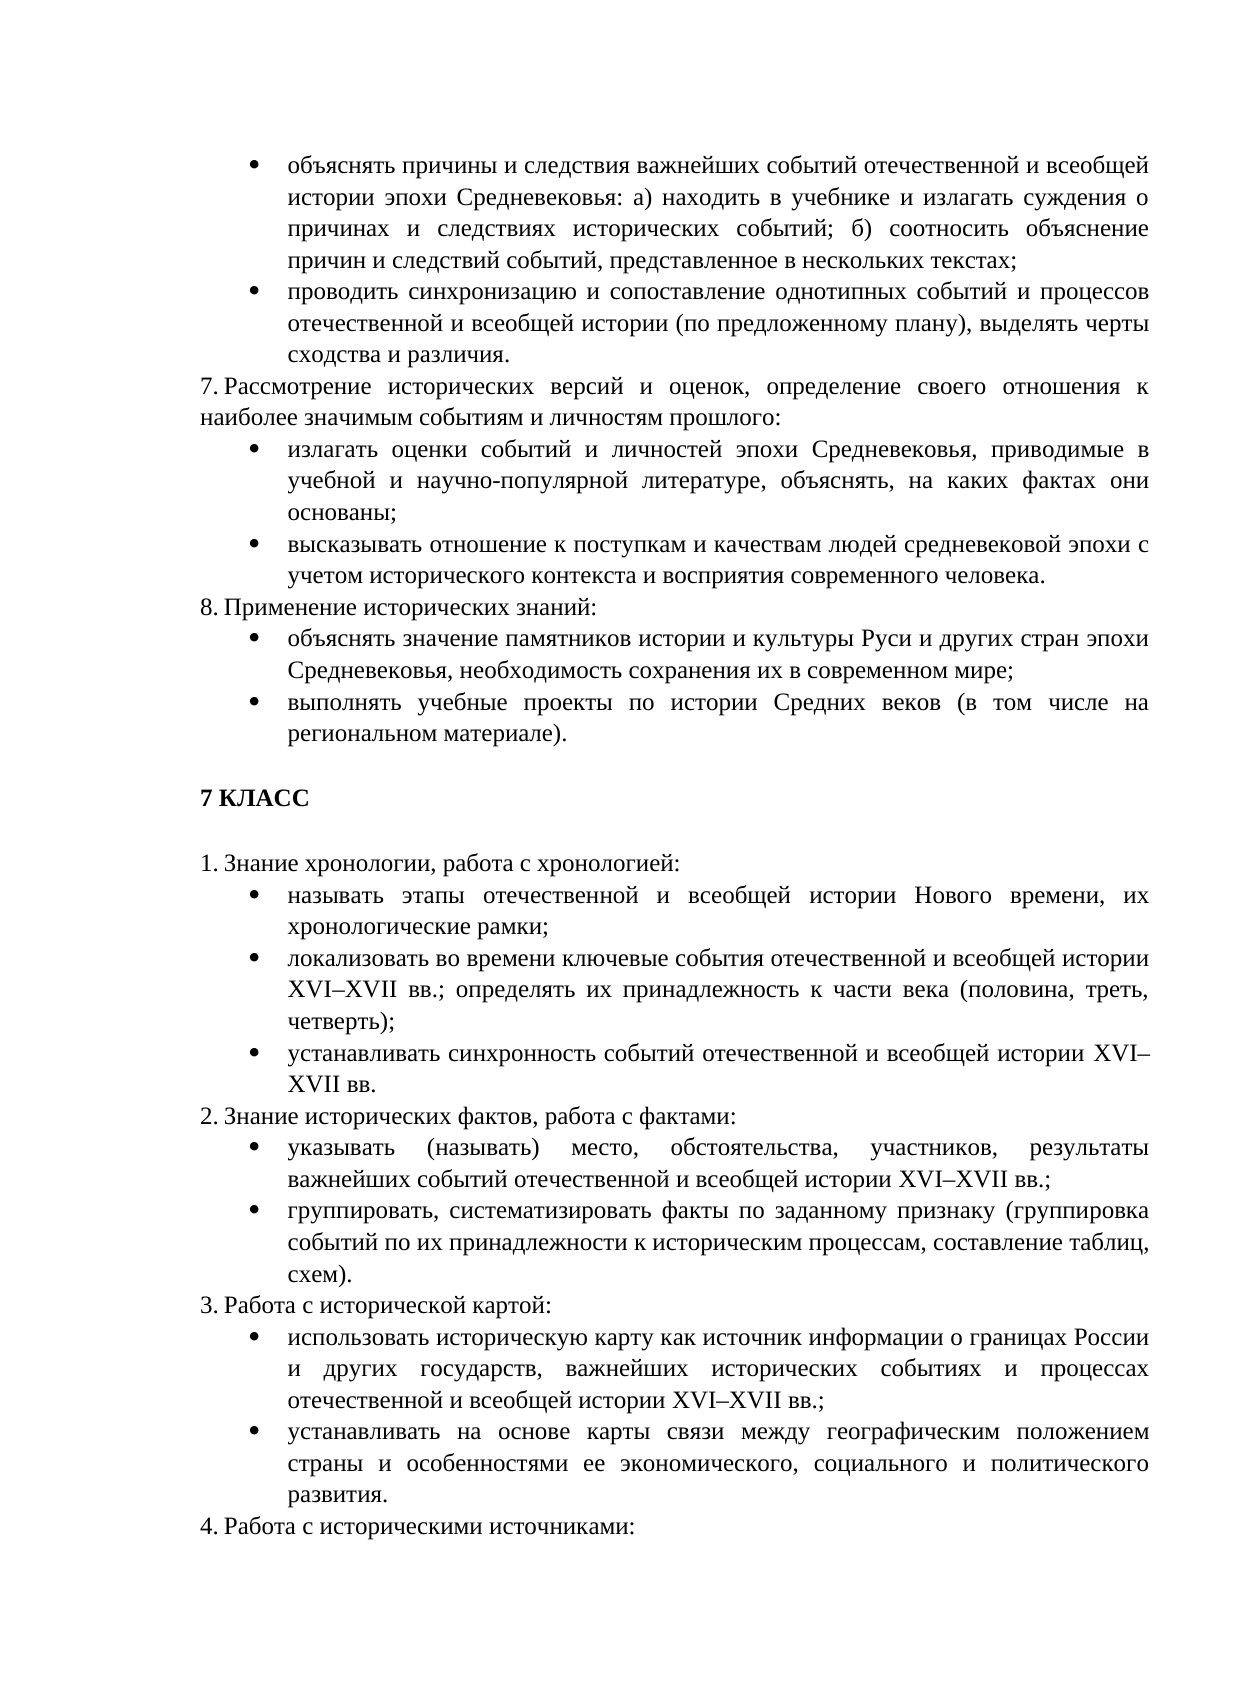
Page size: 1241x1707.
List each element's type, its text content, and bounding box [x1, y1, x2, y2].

list выполнять учебные проекты по истории Средних веков (в том числе на региональном материале). [250, 687, 1150, 747]
text 4. Работа с историческими источниками: [200, 1511, 1150, 1540]
text 8. Применение исторических знаний: [200, 592, 1150, 621]
text 1. Знание хронологии, работа с хронологией: [200, 848, 1150, 877]
text 7. Рассмотрение исторических версий и оценок, определение своего отношения к наиболее значимым событиям и личностям прошлого: [200, 371, 1150, 431]
list устанавливать синхронность событий отечественной и всеобщей истории XVI–XVII вв. [250, 1038, 1150, 1098]
list проводить синхронизацию и сопоставление однотипных событий и процессов отечественной и всеобщей истории (по предложенному плану), выделять черты сходства и различия. [250, 276, 1150, 368]
list излагать оценки событий и личностей эпохи Средневековья, приводимые в учебной и научно-популярной литературе, объяснять, на каких фактах они основаны; [250, 434, 1150, 526]
list высказывать отношение к поступкам и качествам людей средневековой эпохи с учетом исторического контекста и восприятия современного человека. [250, 529, 1150, 589]
text 2. Знание исторических фактов, работа с фактами: [200, 1101, 1150, 1129]
text 3. Работа с исторической картой: [200, 1290, 1150, 1319]
list локализовать во времени ключевые события отечественной и всеобщей истории XVI–XVII вв.; определять их принадлежность к части века (половина, треть, четверть); [250, 943, 1150, 1035]
list называть этапы отечественной и всеобщей истории Нового времени, их хронологические рамки; [250, 880, 1150, 940]
text 7 КЛАСС [200, 783, 1150, 812]
list использовать историческую карту как источник информации о границах России и других государств, важнейших исторических событиях и процессах отечественной и всеобщей истории XVI–XVII вв.; [250, 1322, 1150, 1414]
list указывать (называть) место, обстоятельства, участников, результаты важнейших событий отечественной и всеобщей истории XVI–XVII вв.; [250, 1132, 1150, 1193]
list группировать, систематизировать факты по заданному признаку (группировка событий по их принадлежности к историческим процессам, составление таблиц, схем). [250, 1196, 1150, 1287]
list объяснять причины и следствия важнейших событий отечественной и всеобщей истории эпохи Средневековья: а) находить в учебнике и излагать суждения о причинах и следствиях исторических событий; б) соотносить объяснение причин и следствий событий, представленное в нескольких текстах; [250, 150, 1150, 273]
list устанавливать на основе карты связи между географическим положением страны и особенностями ее экономического, социального и политического развития. [250, 1416, 1150, 1508]
list объяснять значение памятников истории и культуры Руси и других стран эпохи Средневековья, необходимость сохранения их в современном мире; [250, 623, 1150, 684]
